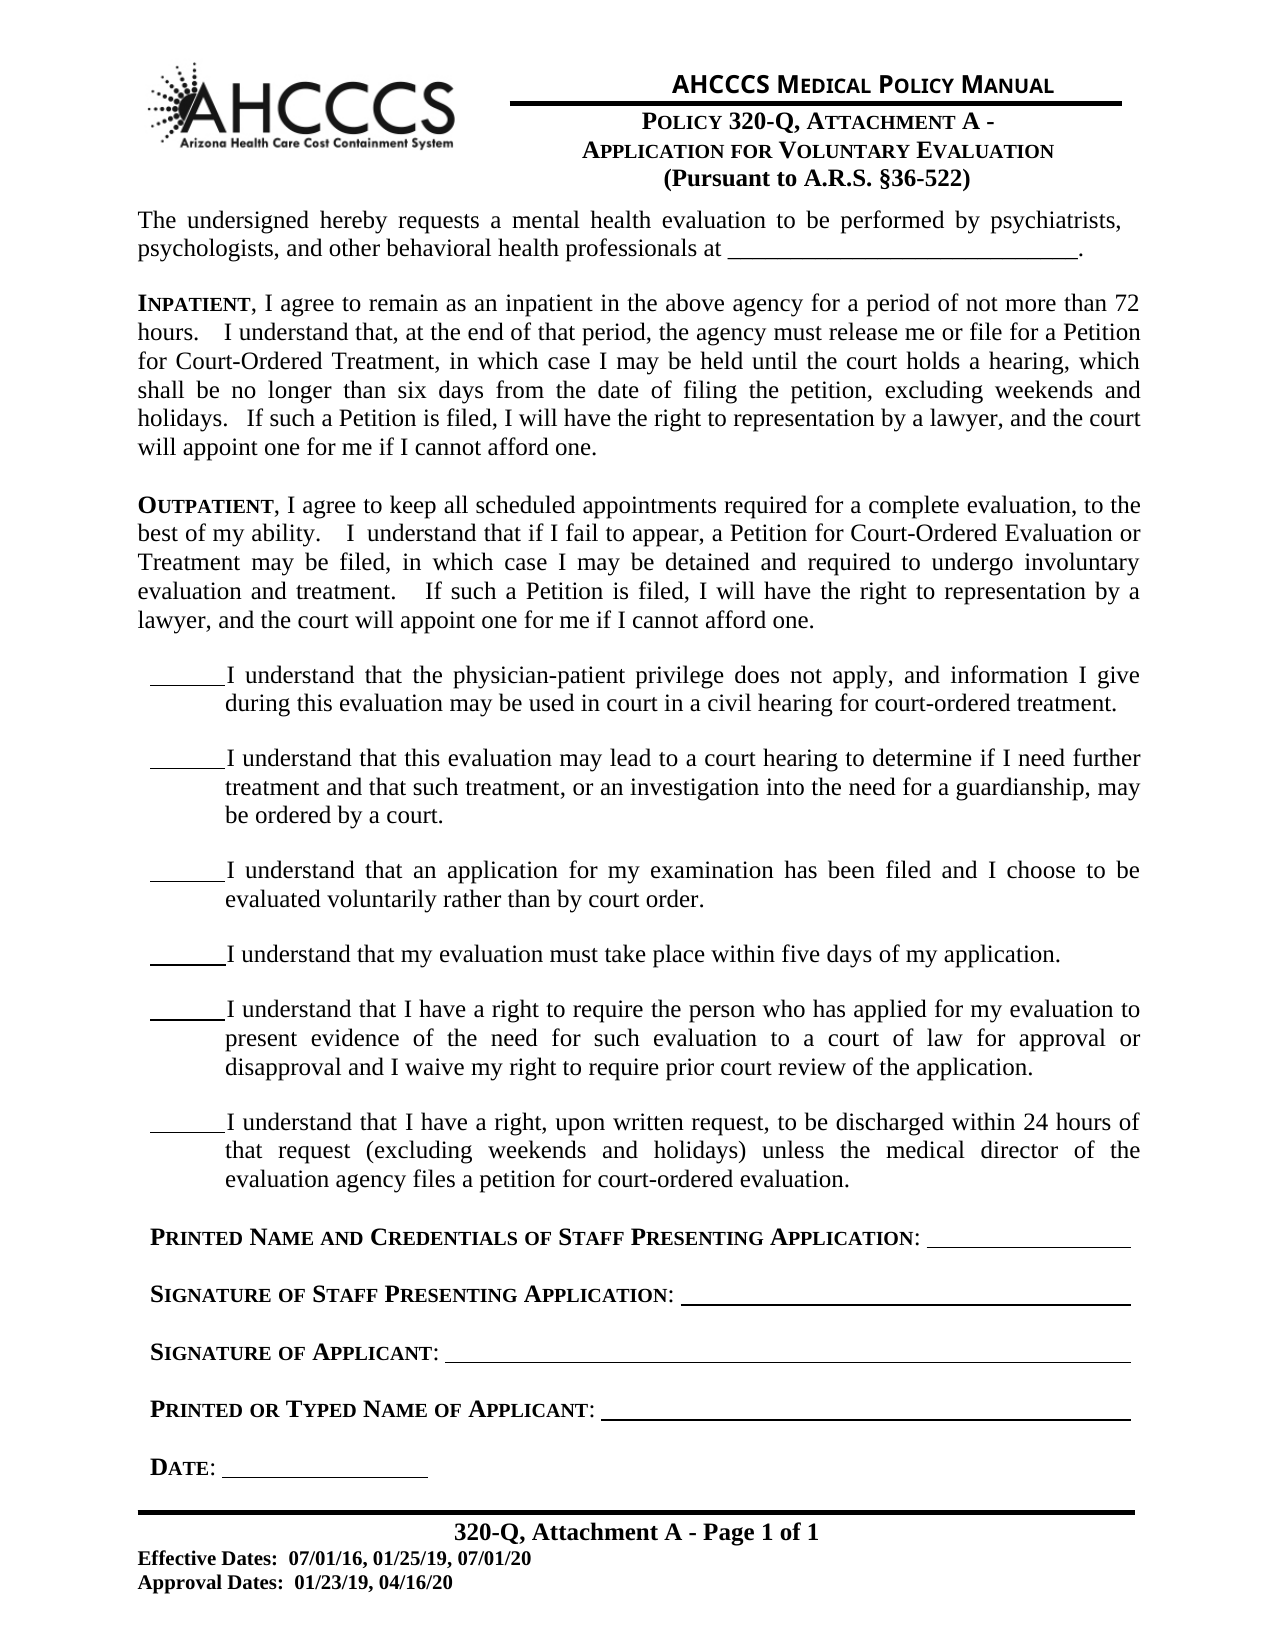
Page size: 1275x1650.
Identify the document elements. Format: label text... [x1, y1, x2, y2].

text I understand that I have a right, upon written request, to be discharged within 24 hours of that request (excluding weekends and holidays) unless the medical director of the evaluation agency files a petition for court-ordered evaluation. [150, 1107, 1141, 1193]
text Outpatient, I agree to keep all scheduled appointments required for a complete evaluation, to the best of my ability. I understand that if I fail to appear, a Petition for Court-Ordered Evaluation or Treatment may be filed, in which case I may be detained and required to undergo involuntary evaluation and treatment. If such a Petition is filed, I will have the right to representation by a lawyer, and the court will appoint one for me if I cannot afford one. [137, 490, 1141, 633]
picture [144, 58, 457, 155]
text Printed Name and Credentials of Staff Presenting Application: [150, 1222, 1141, 1250]
text Inpatient, I agree to remain as an inpatient in the above agency for a period of not more than 72 hours. I understand that, at the end of that period, the agency must release me or file for a Petition for Court-Ordered Treatment, in which case I may be held until the court holds a hearing, which shall be no longer than six days from the date of filing the petition, excluding weekends and holidays. If such a Petition is filed, I will have the right to representation by a lawyer, and the court will appoint one for me if I cannot afford one. [137, 288, 1141, 461]
text The undersigned hereby requests a mental health evaluation to be performed by psychiatrists, psychologists, and other behavioral health professionals at ____________________________. [137, 205, 1122, 262]
text I understand that I have a right to require the person who has applied for my evaluation to present evidence of the need for such evaluation to a court of law for approval or disapproval and I waive my right to require prior court review of the application. [150, 994, 1141, 1081]
text Date: [150, 1452, 1135, 1480]
text I understand that an application for my examination has been filed and I choose to be evaluated voluntarily rather than by court order. [150, 856, 1141, 913]
text I understand that my evaluation must take place within five days of my application. [150, 939, 1141, 968]
text Signature of Applicant: [150, 1337, 1135, 1365]
text I understand that the physician-patient privilege does not apply, and information I give during this evaluation may be used in court in a civil hearing for court-ordered treatment. [150, 660, 1141, 717]
text Printed or Typed Name of Applicant: [150, 1394, 1135, 1423]
text I understand that this evaluation may lead to a court hearing to determine if I need further treatment and that such treatment, or an investigation into the need for a guardianship, may be ordered by a court. [150, 744, 1141, 829]
text Signature of Staff Presenting Application: [150, 1279, 1135, 1308]
